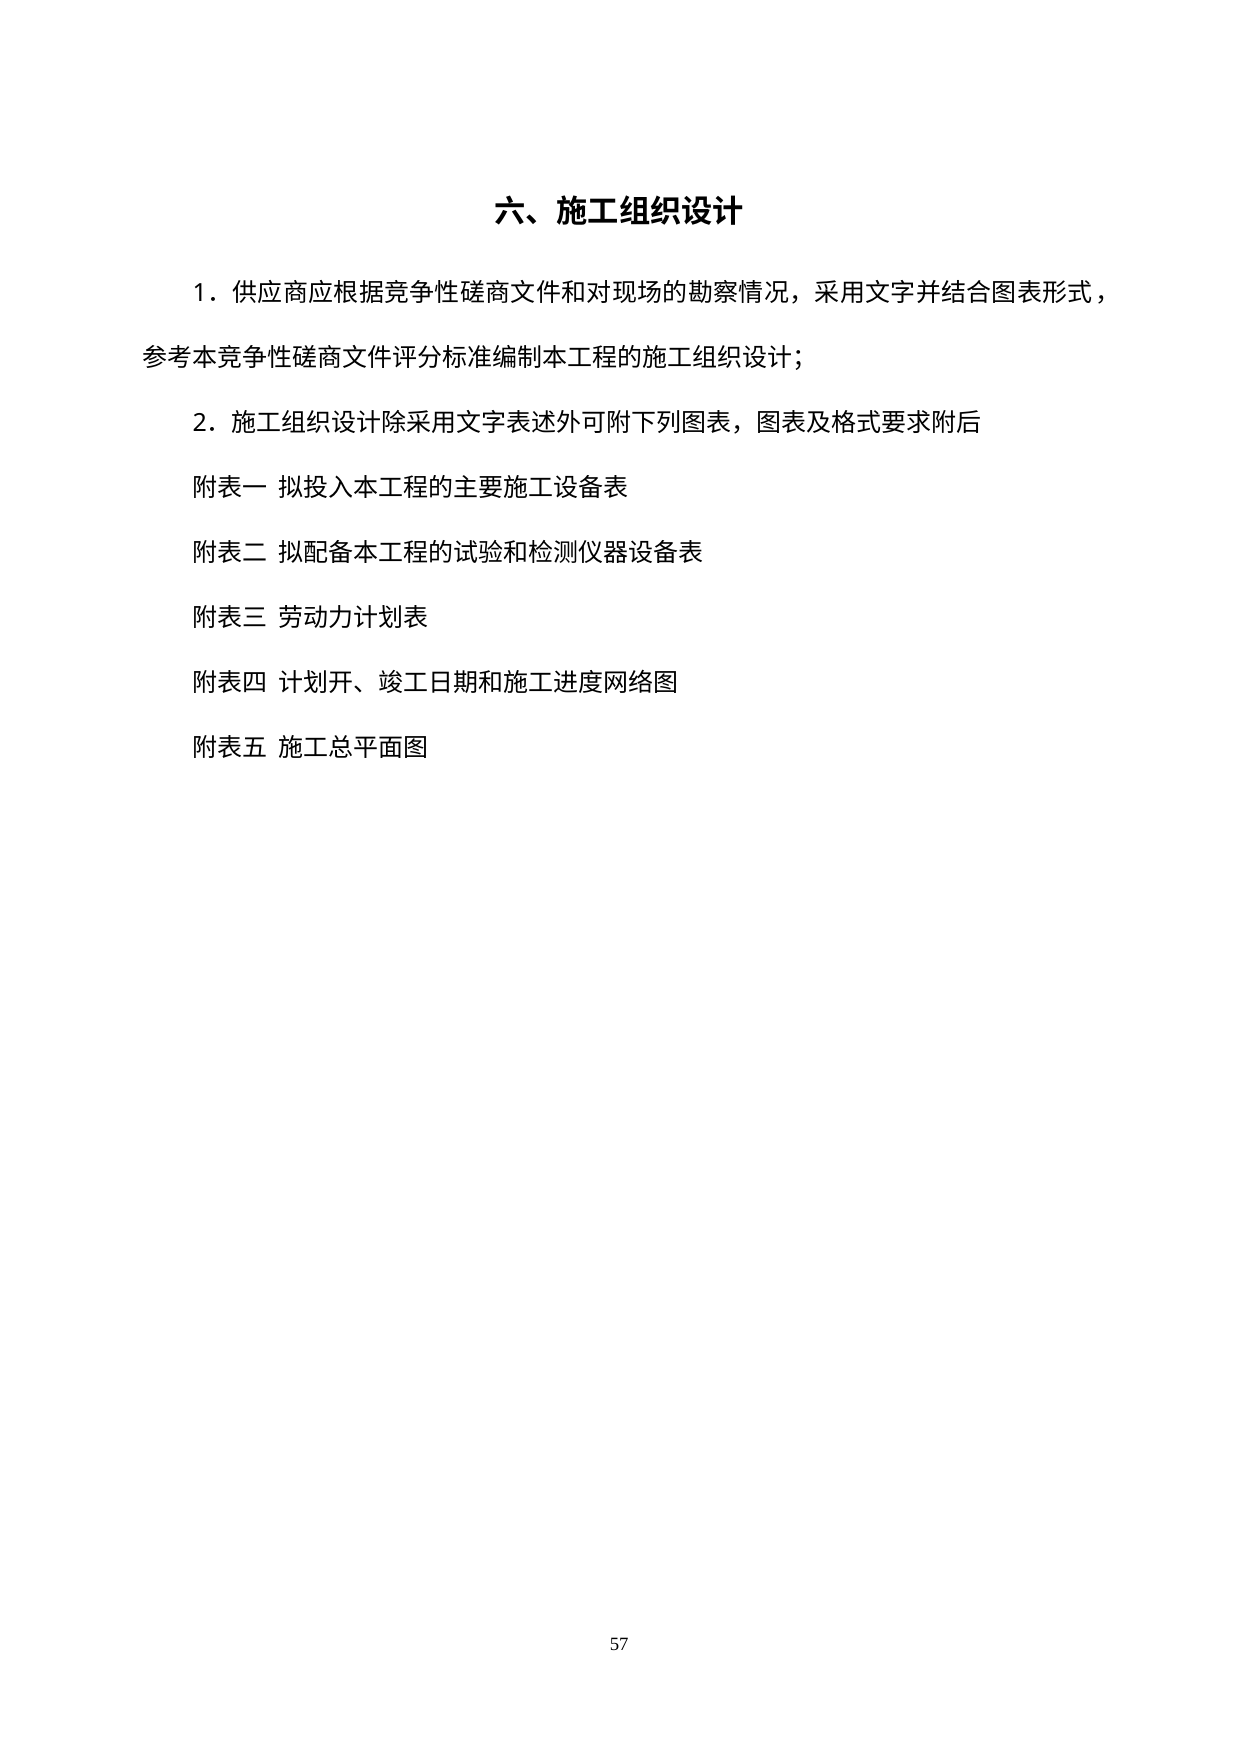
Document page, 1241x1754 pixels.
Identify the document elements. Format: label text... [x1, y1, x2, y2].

text 附表五 施工总平面图 [142, 713, 1096, 778]
text 附表四 计划开、竣工日期和施工进度网络图 [142, 648, 1096, 713]
text 附表三 劳动力计划表 [142, 583, 1096, 648]
text 2．施工组织设计除采用文字表述外可附下列图表，图表及格式要求附后 [142, 388, 1096, 453]
text 附表一 拟投入本工程的主要施工设备表 [142, 453, 1096, 518]
text 1．供应商应根据竞争性磋商文件和对现场的勘察情况，采用文字并结合图表形式，参考本竞争性磋商文件评分标准编制本工程的施工组织设计； [142, 258, 1096, 388]
text 六、施工组织设计 [142, 177, 1096, 242]
text 附表二 拟配备本工程的试验和检测仪器设备表 [142, 518, 1096, 583]
